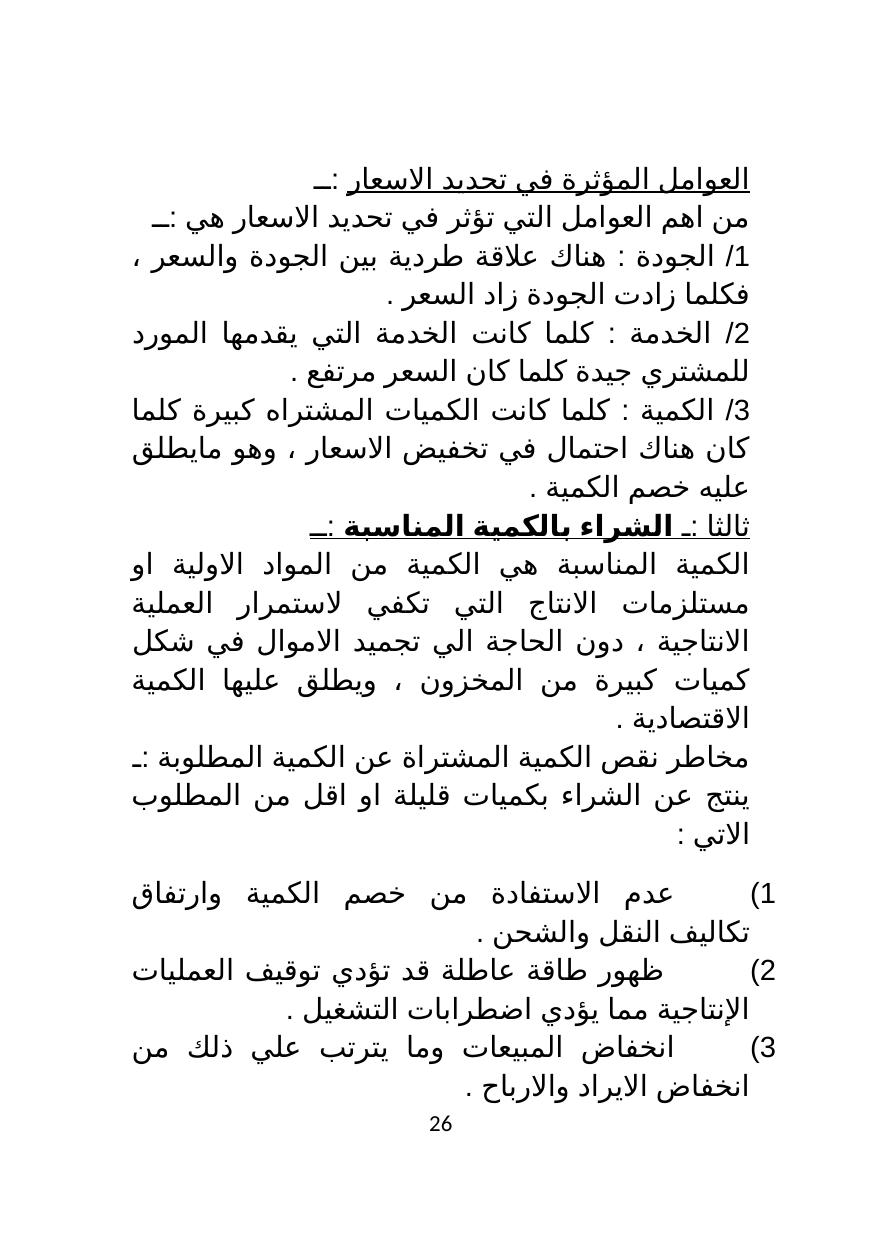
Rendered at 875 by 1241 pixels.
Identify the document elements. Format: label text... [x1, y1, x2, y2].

text ثالثا :ـ الشراء بالكمية المناسبة :ــ [131, 509, 750, 542]
text 3/ الكمية : كلما كانت الكميات المشتراه كبيرة كلما كان هناك احتمال في تخفيض الاسعار ، وهو مايطلق عليه خصم الكمية . [131, 393, 750, 504]
list ظهور طاقة عاطلة قد تؤدي توقيف العمليات الإنتاجية مما يؤدي اضطرابات التشغيل . [131, 953, 750, 1026]
text 1/ الجودة : هناك علاقة طردية بين الجودة والسعر ، فكلما زادت الجودة زاد السعر . [131, 239, 750, 311]
text العوامل المؤثرة في تحديد الاسعار :ــ [131, 162, 750, 195]
text الكمية المناسبة هي الكمية من المواد الاولية او مستلزمات الانتاج التي تكفي لاستمرار العملية الانتاجية ، دون الحاجة الي تجميد الاموال في شكل كميات كبيرة من المخزون ، ويطلق عليها الكمية الاقتصادية . [131, 547, 750, 735]
text من اهم العوامل التي تؤثر في تحديد الاسعار هي :ــ [131, 200, 750, 234]
text 2/ الخدمة : كلما كانت الخدمة التي يقدمها المورد للمشتري جيدة كلما كان السعر مرتفع . [131, 316, 750, 388]
list انخفاض المبيعات وما يترتب علي ذلك من انخفاض الايراد والارباح . [131, 1031, 750, 1103]
text ينتج عن الشراء بكميات قليلة او اقل من المطلوب الاتي : [131, 778, 750, 851]
list عدم الاستفادة من خصم الكمية وارتفاق تكاليف النقل والشحن . [131, 876, 750, 948]
text مخاطر نقص الكمية المشتراة عن الكمية المطلوبة :ـ [131, 740, 750, 773]
